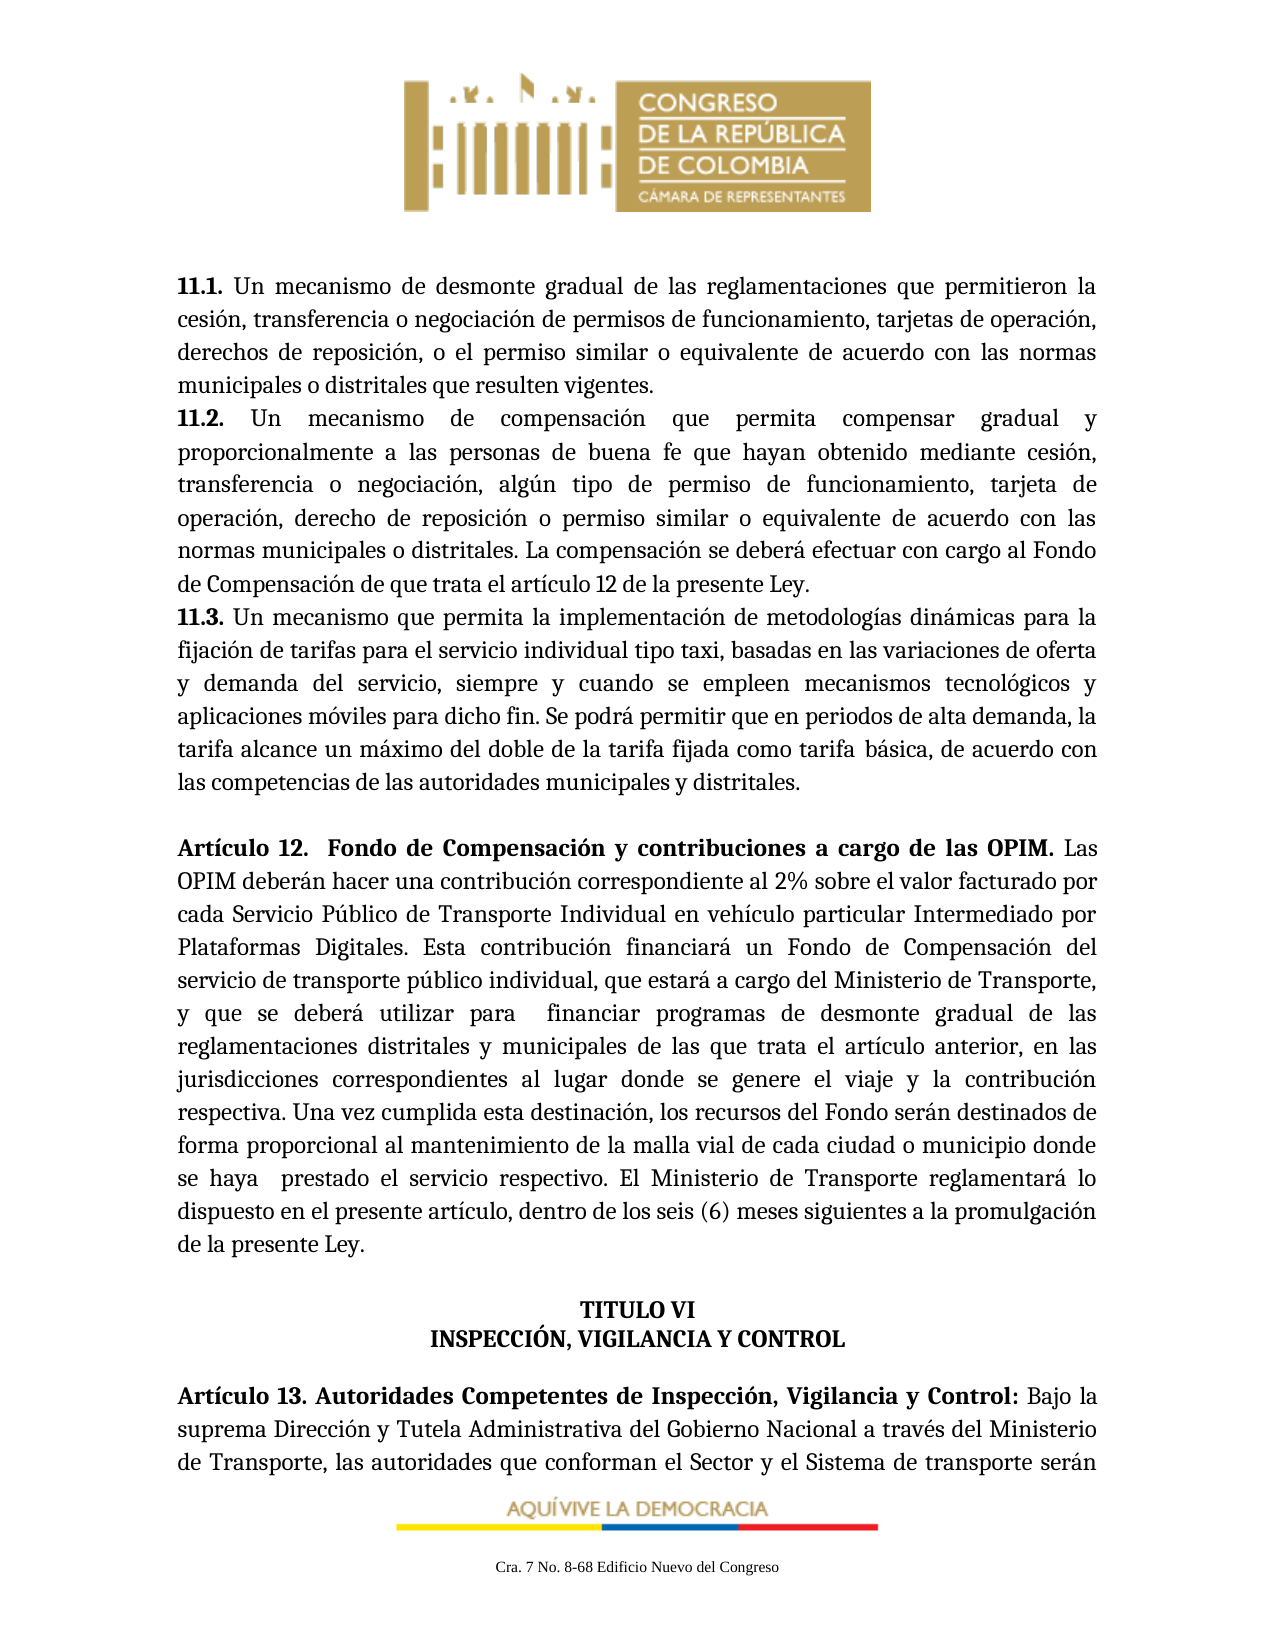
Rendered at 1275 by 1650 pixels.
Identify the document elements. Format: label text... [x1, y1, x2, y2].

text 11.1. Un mecanismo de desmonte gradual de las reglamentaciones que permitieron la cesión, transferencia o negociación de permisos de funcionamiento, tarjetas de operación, derechos de reposición, o el permiso similar o equivalente de acuerdo con las normas municipales o distritales que resulten vigentes. [177, 272, 1098, 400]
text 11.3. Un mecanismo que permita la implementación de metodologías dinámicas para la fijación de tarifas para el servicio individual tipo taxi, basadas en las variaciones de oferta y demanda del servicio, siempre y cuando se empleen mecanismos tecnológicos y aplicaciones móviles para dicho fin. Se podrá permitir que en periodos de alta demanda, la tarifa alcance un máximo del doble de la tarifa fijada como tarifa básica, de acuerdo con las competencias de las autoridades municipales y distritales. [177, 602, 1098, 796]
text INSPECCIÓN, VIGILANCIA Y CONTROL [177, 1325, 1098, 1353]
text 11.2. Un mecanismo de compensación que permita compensar gradual y proporcionalmente a las personas de buena fe que hayan obtenido mediante cesión, transferencia o negociación, algún tipo de permiso de funcionamiento, tarjeta de operación, derecho de reposición o permiso similar o equivalente de acuerdo con las normas municipales o distritales. La compensación se deberá efectuar con cargo al Fondo de Compensación de que trata el artículo 12 de la presente Ley. [177, 404, 1098, 598]
picture [382, 1489, 893, 1534]
text Artículo 12. Fondo de Compensación y contribuciones a cargo de las OPIM. Las OPIM deberán hacer una contribución correspondiente al 2% sobre el valor facturado por cada Servicio Público de Transporte Individual en vehículo particular Intermediado por Plataformas Digitales. Esta contribución financiará un Fondo de Compensación del servicio de transporte público individual, que estará a cargo del Ministerio de Transporte, y que se deberá utilizar para financiar programas de desmonte gradual de las reglamentaciones distritales y municipales de las que trata el artículo anterior, en las jurisdicciones correspondientes al lugar donde se genere el viaje y la contribución respectiva. Una vez cumplida esta destinación, los recursos del Fondo serán destinados de forma proporcional al mantenimiento de la malla vial de cada ciudad o municipio donde se haya prestado el servicio respectivo. El Ministerio de Transporte reglamentará lo dispuesto en el presente artículo, dentro de los seis (6) meses siguientes a la promulgación de la presente Ley. [177, 834, 1098, 1259]
picture [404, 73, 871, 212]
text TITULO VI [177, 1296, 1098, 1325]
